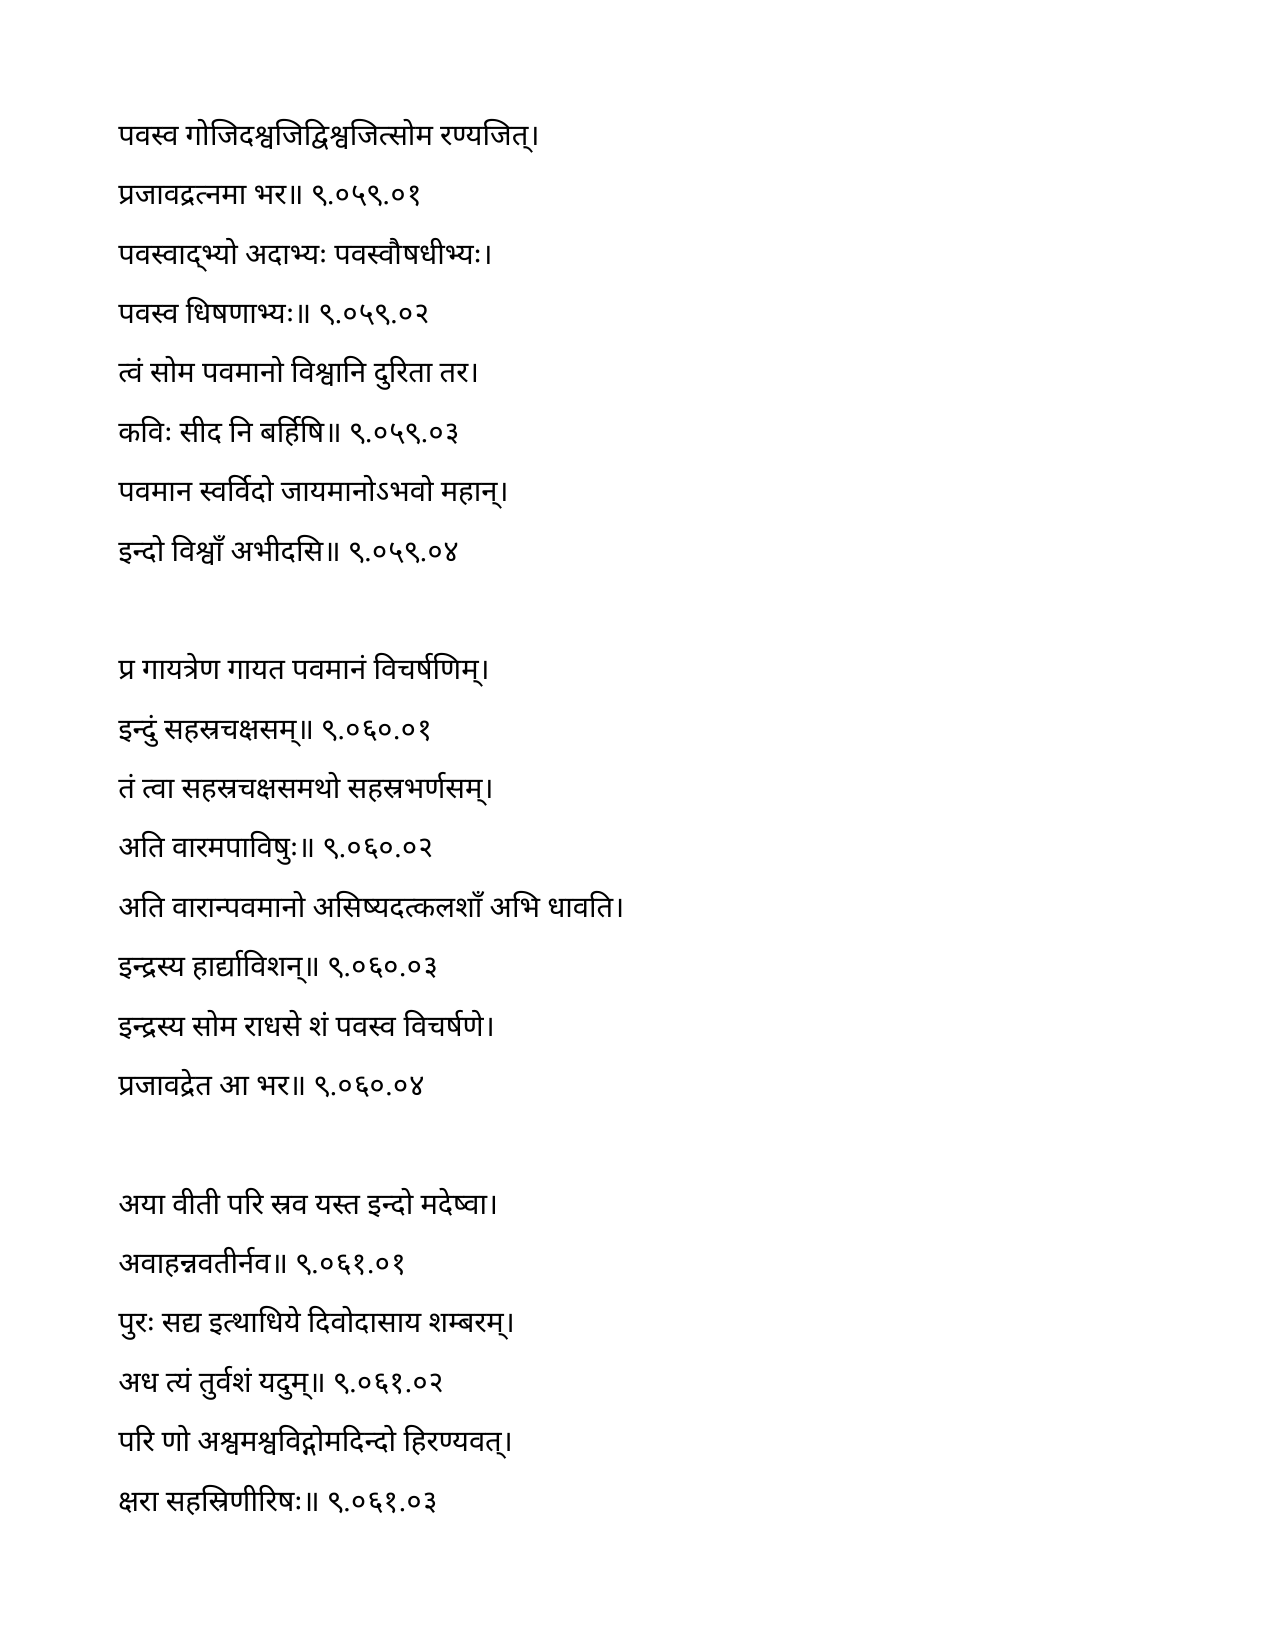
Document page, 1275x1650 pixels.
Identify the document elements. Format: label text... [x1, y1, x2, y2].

text प्र गायत्रेण गायत पवमानं विचर्षणिम्। [118, 652, 1157, 686]
text पवस्व धिषणाभ्यः॥ ९.०५९.०२ [118, 296, 1157, 330]
text त्वं सोम पवमानो विश्वानि दुरिता तर। [118, 356, 392, 389]
text इन्दुं सहस्रचक्षसम्॥ ९.०६०.०१ [118, 712, 1157, 745]
text इन्द्रस्य हार्द्याविशन्॥ ९.०६०.०३ [118, 949, 1157, 983]
text इन्दो विश्वाँ अभीदसि॥ ९.०५९.०४ [118, 534, 1157, 567]
text तं त्वा सहस्रचक्षसमथो सहस्रभर्णसम्। [118, 771, 1157, 805]
text अवाहन्नवतीर्नव॥ ९.०६१.०१ [118, 1246, 1157, 1280]
text पवस्व गोजिदश्वजिद्विश्वजित्सोम रण्यजित्। [118, 118, 1157, 152]
text कविः सीद नि बर्हिषि॥ ९.०५९.०३ [118, 415, 1157, 448]
text अध त्यं तुर्वशं यदुम्॥ ९.०६१.०२ [118, 1365, 1157, 1398]
text अया वीती परि स्रव यस्त इन्दो मदेष्वा। [118, 1187, 1157, 1220]
text पवमान स्वर्विदो जायमानोऽभवो महान्। [118, 474, 1157, 508]
text क्षरा सहस्रिणीरिषः॥ ९.०६१.०३ [118, 1484, 1157, 1517]
text प्रजावद्रत्नमा भर॥ ९.०५९.०१ [118, 177, 1157, 211]
text त्वं सोम पवमानो विश्वानि दुरिता तर। [377, 356, 1157, 389]
text अति वारमपाविषुः॥ ९.०६०.०२ [118, 831, 288, 864]
text इन्द्रस्य सोम राधसे शं पवस्व विचर्षणे। [118, 1009, 1157, 1042]
text परि णो अश्वमश्वविद्गोमदिन्दो हिरण्यवत्। [118, 1424, 1157, 1458]
text प्रजावद्रेत आ भर॥ ९.०६०.०४ [118, 1068, 1157, 1102]
text अति वारमपाविषुः॥ ९.०६०.०२ [261, 831, 1157, 864]
text अति वारान्पवमानो असिष्यदत्कलशाँ अभि धावति। [118, 890, 1157, 923]
text पवस्वाद्भ्यो अदाभ्यः पवस्वौषधीभ्यः। [118, 237, 1157, 270]
text पुरः सद्य इत्थाधिये दिवोदासाय शम्बरम्। [118, 1306, 1157, 1339]
